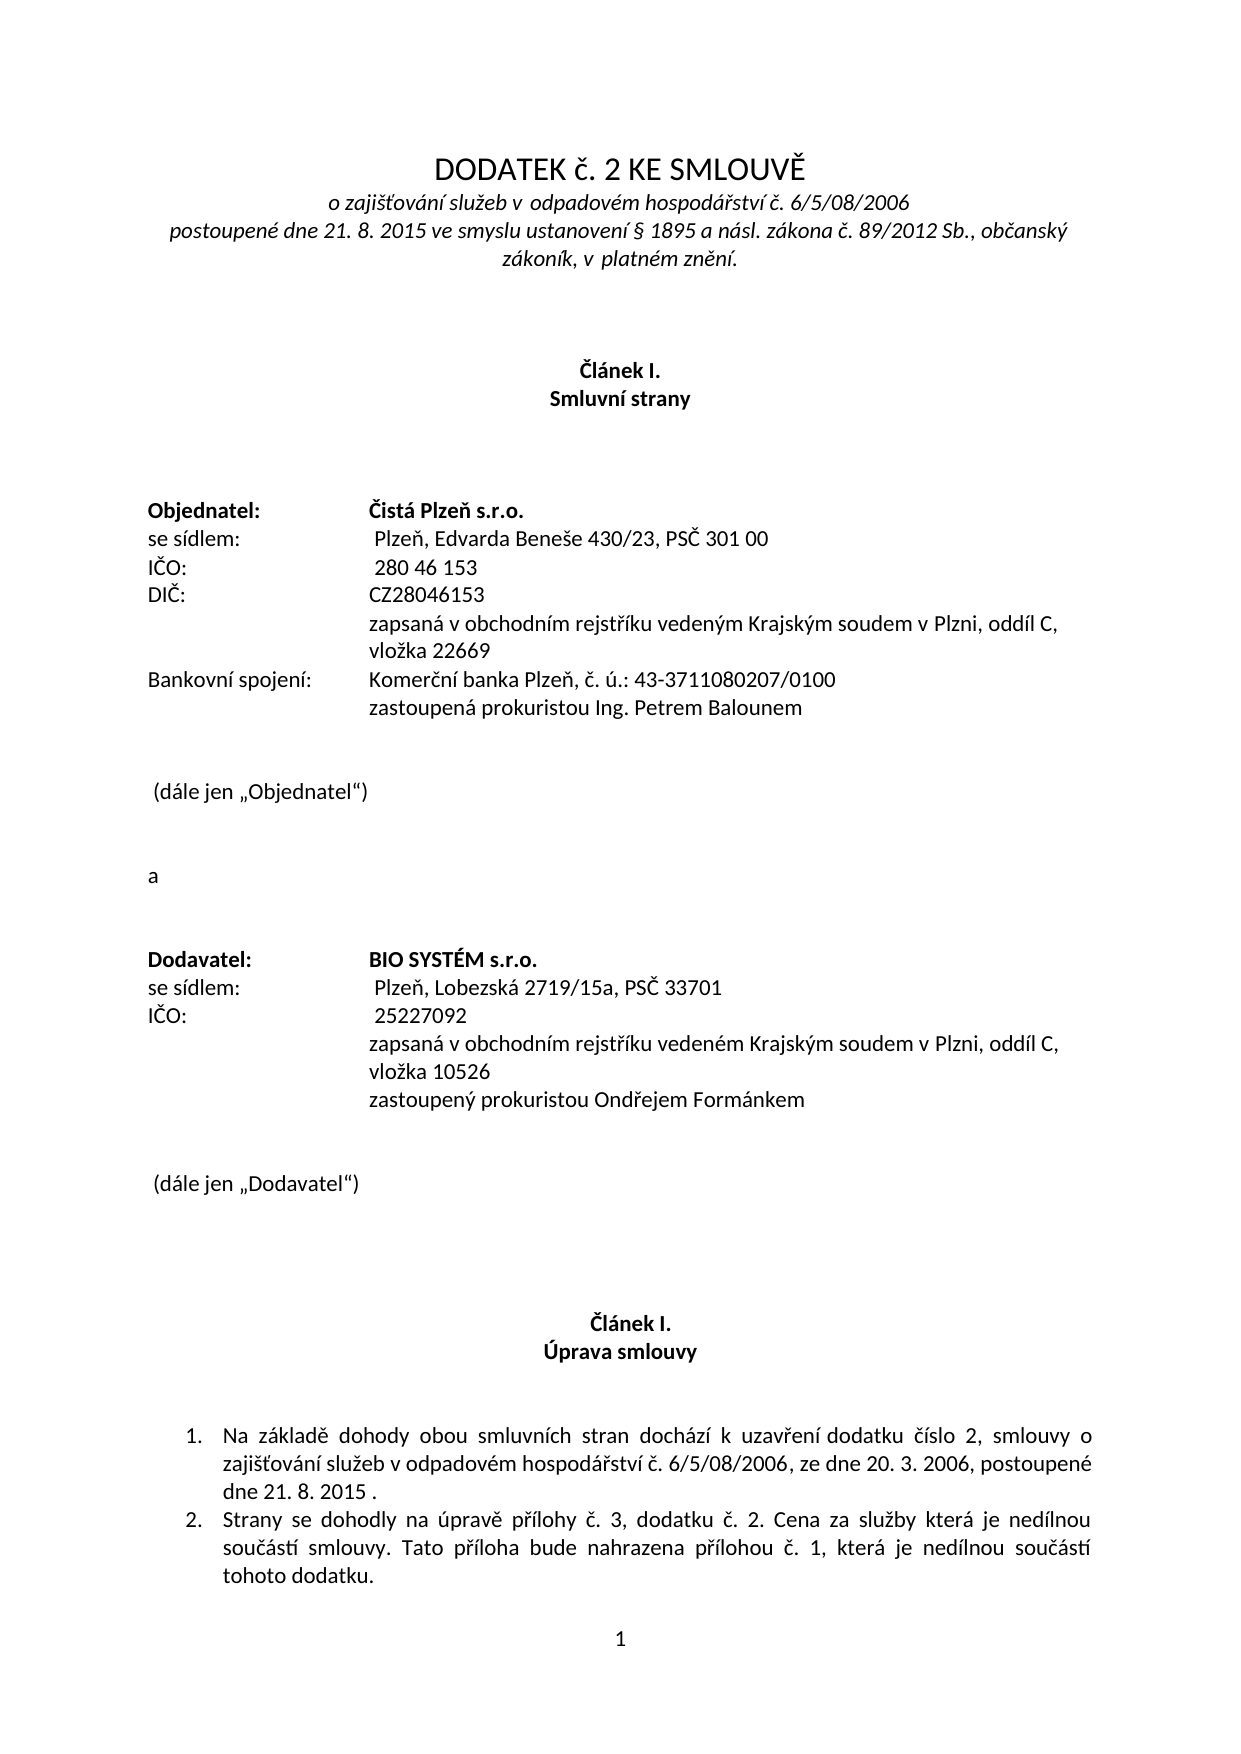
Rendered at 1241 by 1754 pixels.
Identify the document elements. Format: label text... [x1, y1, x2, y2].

text o zajišťování služeb v odpadovém hospodářství č. 6/5/08/2006 [148, 188, 1093, 216]
text IČO: 280 46 153 [148, 553, 1093, 581]
text se sídlem: Plzeň, Lobezská 2719/15a, PSČ 33701 [148, 973, 1093, 1001]
text DIČ: CZ28046153 [148, 581, 1093, 609]
text IČO: 25227092 [148, 1001, 1093, 1029]
text se sídlem: Plzeň, Edvarda Beneše 430/23, PSČ 301 00 [148, 524, 1093, 553]
text zastoupená prokuristou Ing. Petrem Balounem [148, 693, 1093, 721]
text Článek I. [516, 1309, 1093, 1337]
text DODATEK č. 2 KE SMLOUVĚ [148, 148, 1093, 188]
text a [148, 861, 1093, 889]
text (dále jen „Dodavatel“) [148, 1169, 1093, 1197]
text zastoupený prokuristou Ondřejem Formánkem [369, 1085, 1093, 1113]
text zapsaná v obchodním rejstříku vedeným Krajským soudem v Plzni, oddíl C, vložka 22669 [369, 609, 1093, 665]
text Úprava smlouvy [148, 1337, 1093, 1365]
text Bankovní spojení: Komerční banka Plzeň, č. ú.: 43-3711080207/0100 [148, 665, 1093, 693]
text Smluvní strany [148, 384, 1093, 412]
text Dodavatel: BIO SYSTÉM s.r.o. [148, 945, 1093, 973]
list Na základě dohody obou smluvních stran dochází k uzavření dodatku číslo 2, smlouvy o zajišťování služeb v odpadovém hospodářství č. 6/5/08/2006, ze dne 20. 3. 2006, postoupené dne 21. 8. 2015 . [185, 1421, 1093, 1505]
text zapsaná v obchodním rejstříku vedeném Krajským soudem v Plzni, oddíl C, vložka 10526 [369, 1029, 1093, 1085]
text Objednatel: Čistá Plzeň s.r.o. [148, 497, 1093, 524]
list Strany se dohodly na úpravě přílohy č. 3, dodatku č. 2. Cena za služby která je nedílnou součástí smlouvy. Tato příloha bude nahrazena přílohou č. 1, která je nedílnou součástí tohoto dodatku. [185, 1505, 1093, 1589]
text Článek I. [148, 356, 1093, 384]
text (dále jen „Objednatel“) [148, 777, 1093, 805]
text postoupené dne 21. 8. 2015 ve smyslu ustanovení § 1895 a násl. zákona č. 89/2012 Sb., občanský zákoník, v platném znění. [148, 216, 1093, 272]
